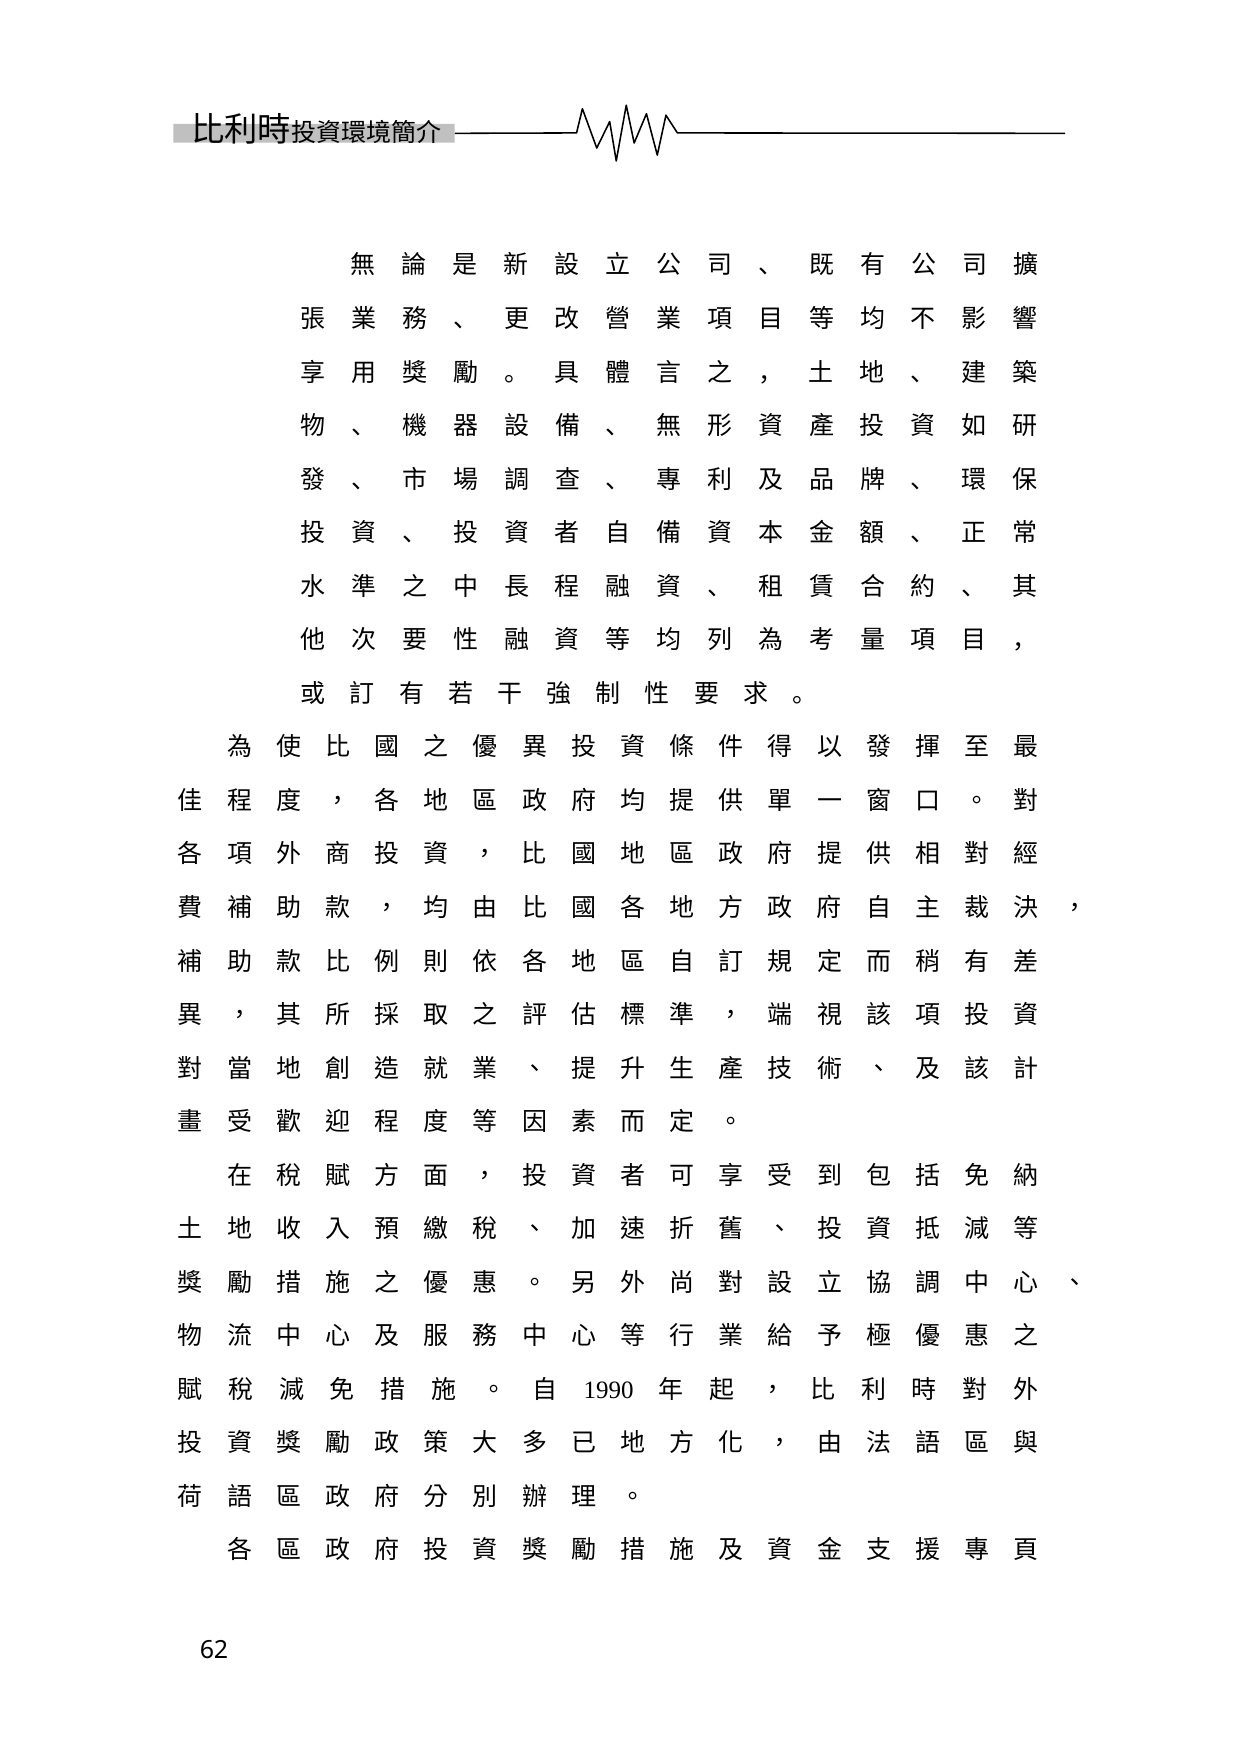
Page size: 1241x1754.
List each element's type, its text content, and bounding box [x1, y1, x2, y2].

text 在稅賦方面，投資者可享受到包括免納土地收入預繳稅、加速折舊、投資抵減等獎勵措施之優惠。另外尚對設立協調中心、物流中心及服務中心等行業給予極優惠之賦稅減免措施。自1990年起，比利時對外投資獎勵政策大多已地方化，由法語區與荷語區政府分別辦理。 [178, 1146, 1063, 1521]
text 為使比國之優異投資條件得以發揮至最佳程度，各地區政府均提供單一窗口。對各項外商投資，比國地區政府提供相對經費補助款，均由比國各地方政府自主裁決，補助款比例則依各地區自訂規定而稍有差異，其所採取之評估標準，端視該項投資對當地創造就業、提升生產技術、及該計畫受歡迎程度等因素而定。 [178, 718, 1063, 1146]
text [178, 1521, 1063, 1575]
text 無論是新設立公司、既有公司擴張業務、更改營業項目等均不影響享用獎勵。具體言之，土地、建築物、機器設備、無形資產投資如研發、市場調查、專利及品牌、環保投資、投資者自備資本金額、正常水準之中長程融資、租賃合約、其他次要性融資等均列為考量項目，或訂有若干強制性要求。 [276, 236, 1063, 718]
